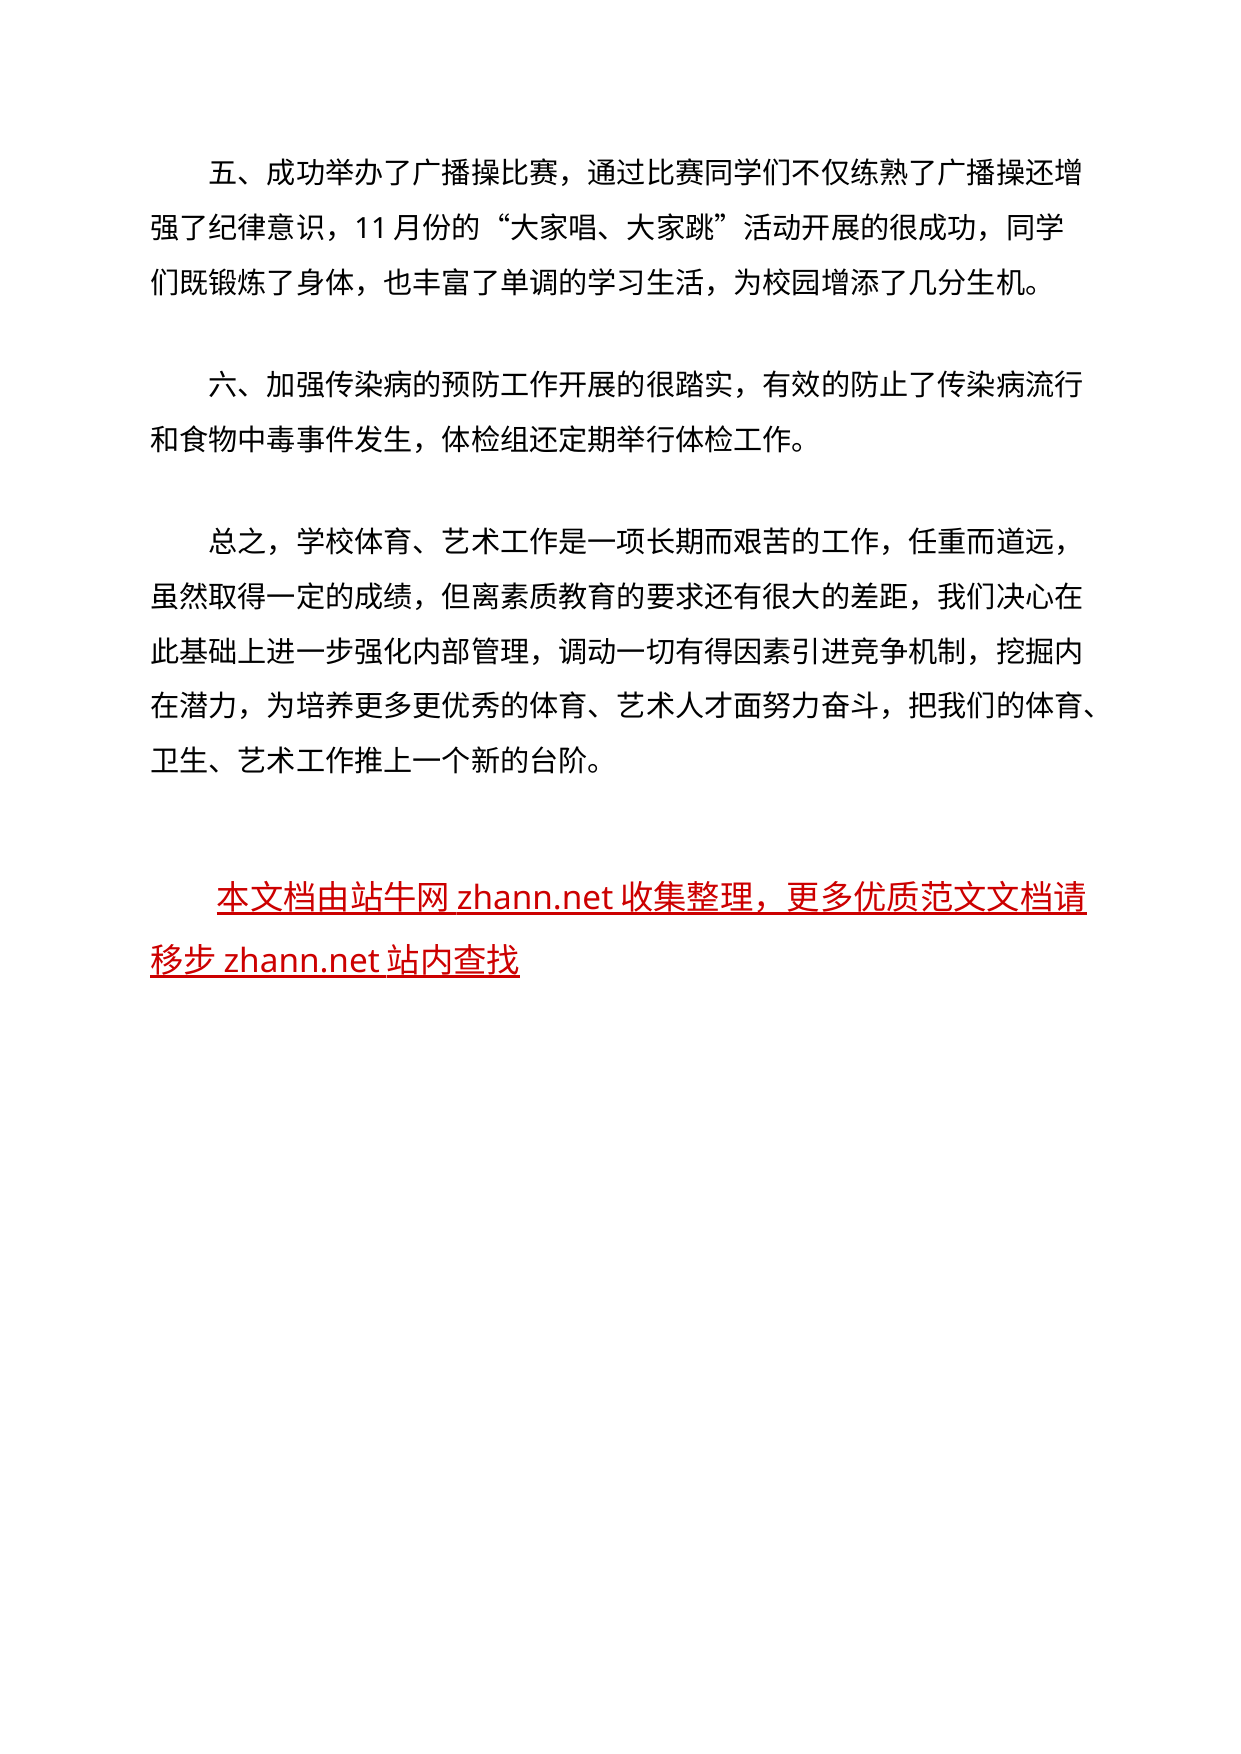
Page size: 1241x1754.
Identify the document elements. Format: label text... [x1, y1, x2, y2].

text 五、成功举办了广播操比赛，通过比赛同学们不仅练熟了广播操还增强了纪律意识，11月份的“大家唱、大家跳”活动开展的很成功，同学们既锻炼了身体，也丰富了单调的学习生活，为校园增添了几分生机。 [150, 150, 1090, 302]
text 六、加强传染病的预防工作开展的很踏实，有效的防止了传染病流行和食物中毒事件发生，体检组还定期举行体检工作。 [150, 362, 1090, 459]
text 本文档由站牛网zhann.net收集整理，更多优质范文文档请移步zhann.net站内查找 [150, 871, 1090, 982]
text 总之，学校体育、艺术工作是一项长期而艰苦的工作，任重而道远，虽然取得一定的成绩，但离素质教育的要求还有很大的差距，我们决心在此基础上进一步强化内部管理，调动一切有得因素引进竞争机制，挖掘内在潜力，为培养更多更优秀的体育、艺术人才面努力奋斗，把我们的体育、卫生、艺术工作推上一个新的台阶。 [150, 518, 1090, 780]
